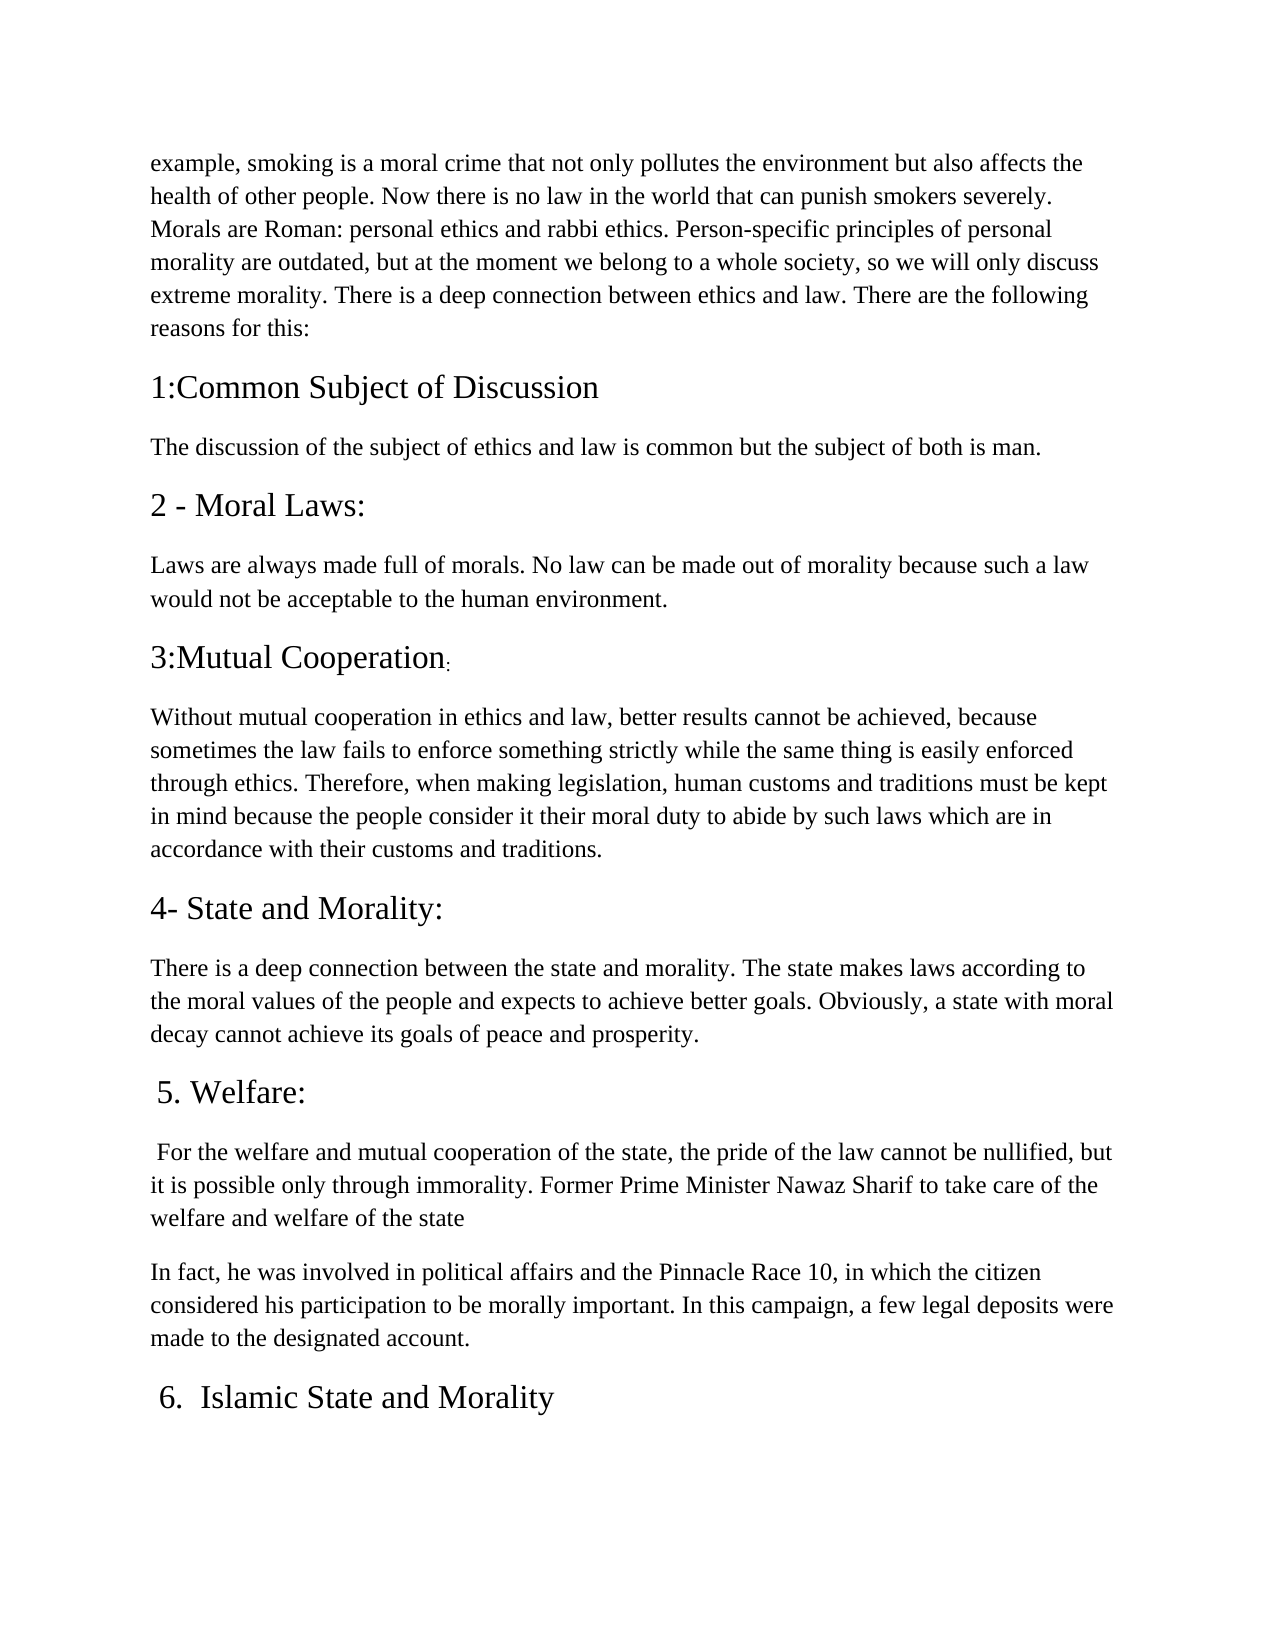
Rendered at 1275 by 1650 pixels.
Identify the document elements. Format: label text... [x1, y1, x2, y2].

subtitle 1:Common Subject of Discussion [150, 367, 1137, 405]
text Laws are always made full of morals. No law can be made out of morality because such a law would not be acceptable to the human environment. [150, 551, 1137, 612]
subtitle 3:Mutual Cooperation: [150, 637, 1137, 676]
text Morals are Roman: personal ethics and rabbi ethics. Person-specific principles of personal morality are outdated, but at the moment we belong to a whole society, so we will only discuss extreme morality. There is a deep connection between ethics and law. There are the following reasons for this: [150, 214, 1124, 342]
subtitle 4- State and Morality: [150, 888, 1137, 926]
text The discussion of the subject of ethics and law is common but the subject of both is man. [150, 432, 1137, 461]
text For the welfare and mutual cooperation of the state, the pride of the law cannot be nullified, but it is possible only through immorality. Former Prime Minister Nawaz Sharif to take care of the welfare and welfare of the state [150, 1137, 1114, 1232]
subtitle 2 - Moral Laws: [150, 486, 1137, 524]
text example, smoking is a moral crime that not only pollutes the environment but also affects the health of other people. Now there is no law in the world that can punish smokers severely. [150, 148, 1085, 210]
text In fact, he was involved in political affairs and the Pinnacle Race 10, in which the citizen considered his participation to be morally important. In this campaign, a few legal deposits were made to the designated account. [150, 1257, 1137, 1352]
subtitle Islamic State and Morality [158, 1377, 1137, 1416]
text Without mutual cooperation in ethics and law, better results cannot be achieved, because sometimes the law fails to enforce something strictly while the same thing is easily enforced through ethics. Therefore, when making legislation, human customs and traditions must be kept in mind because the people consider it their moral duty to abide by such laws which are in accordance with their customs and traditions. [150, 702, 1124, 863]
subtitle Welfare: [156, 1073, 1137, 1111]
text There is a deep connection between the state and morality. The state makes laws according to the moral values of the people and expects to achieve better goals. Obviously, a state with moral decay cannot achieve its goals of peace and prosperity. [150, 953, 1118, 1048]
